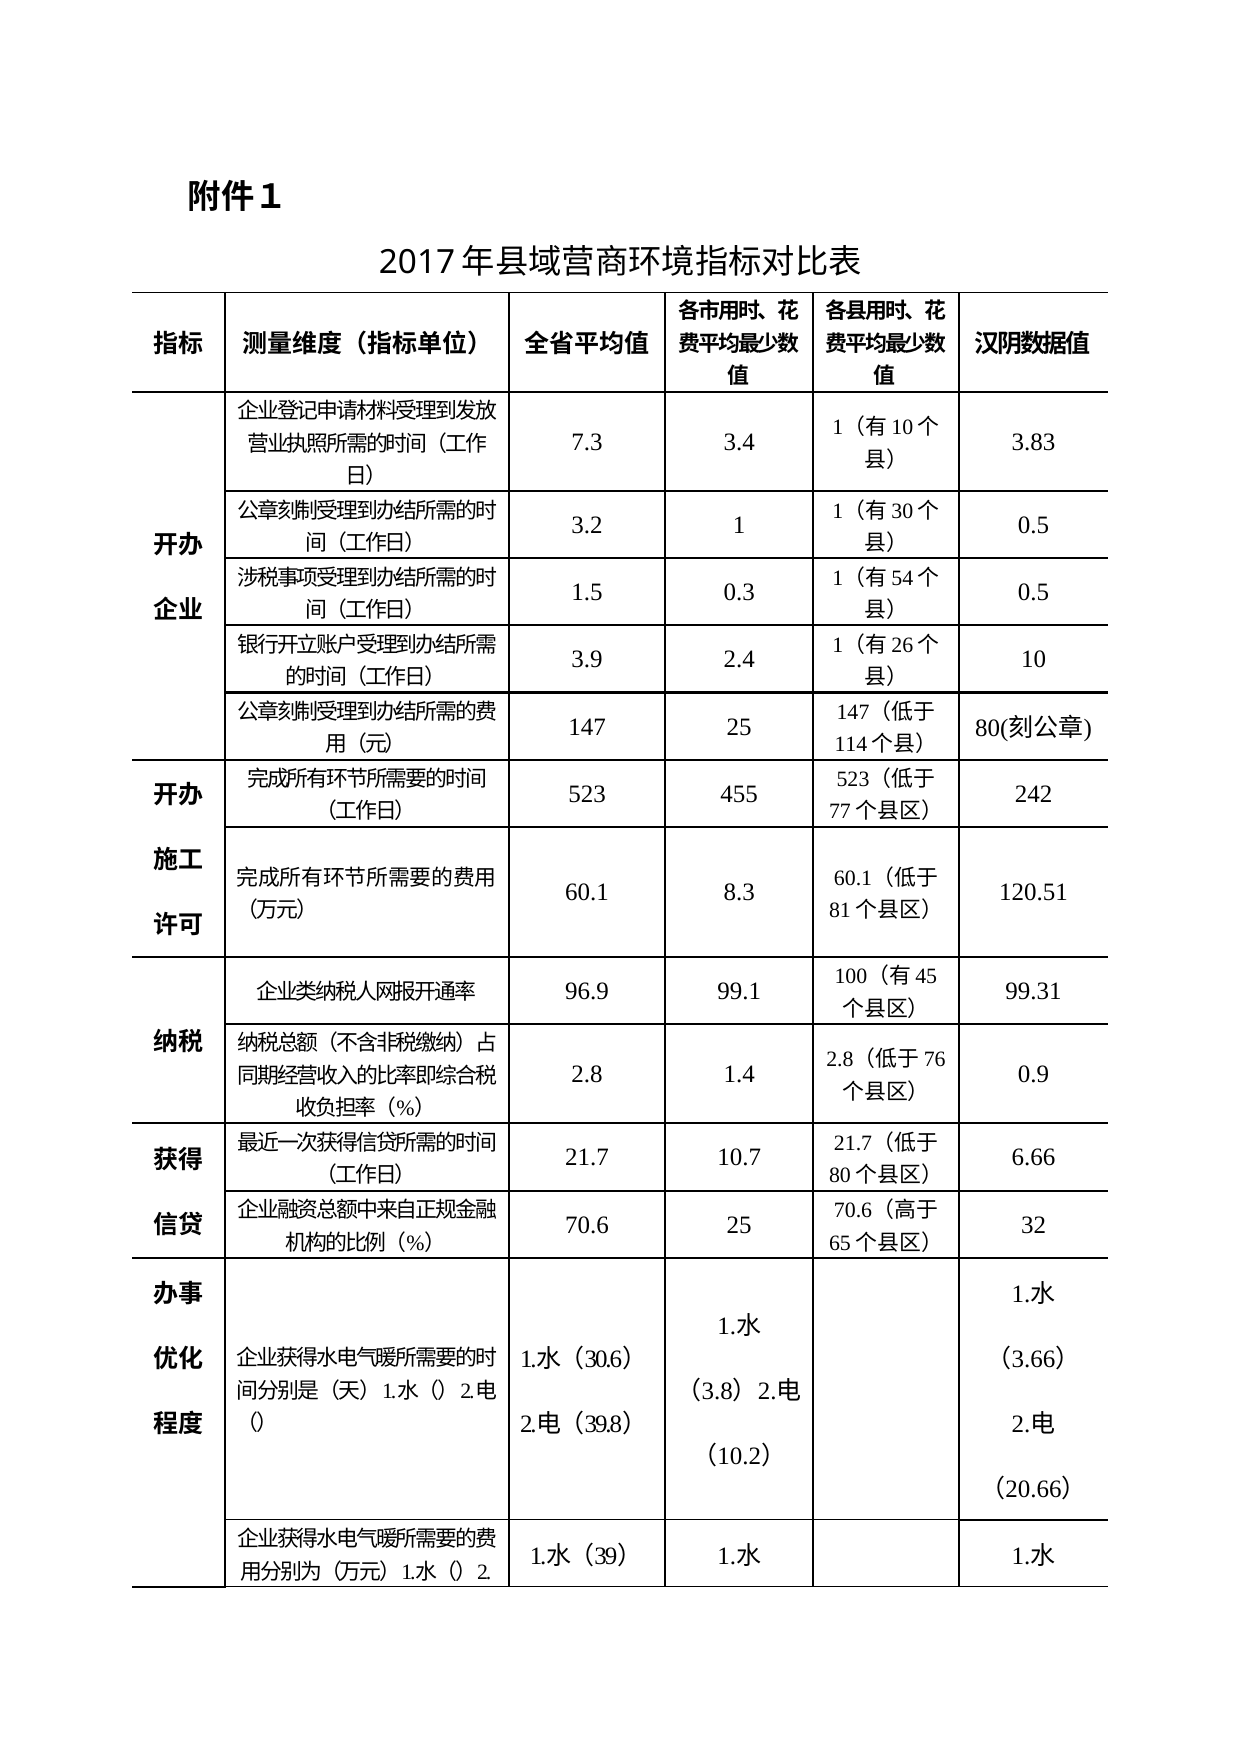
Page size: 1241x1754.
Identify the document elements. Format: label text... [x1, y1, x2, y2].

table_cell 银行开立账户受理到办结所需的时间（工作日） [226, 626, 508, 691]
table_cell 企业登记申请材料受理到发放营业执照所需的时间（工作日） [226, 393, 508, 490]
table_cell 147（低于114个县） [814, 694, 958, 758]
table_cell 企业融资总额中来自正规金融机构的比例（%） [226, 1192, 508, 1257]
table_cell 完成所有环节所需要的时间（工作日） [226, 761, 508, 826]
table_cell 0.5 [960, 492, 1108, 557]
table_cell 1.水（30.6） 2.电（39.8） [510, 1259, 664, 1519]
table_header 各市用时、花费平均最少数值 [666, 293, 812, 391]
table_cell 0.3 [666, 559, 812, 624]
table_cell 100（有45个县区） [814, 958, 958, 1023]
table_cell 涉税事项受理到办结所需的时间（工作日） [226, 559, 508, 624]
table_cell 60.1 [510, 828, 664, 956]
table_cell 60.1（低于81个县区） [814, 828, 958, 956]
table_cell 70.6（高于65个县区） [814, 1192, 958, 1257]
table_cell 0.5 [960, 559, 1108, 624]
table_cell 1.水（39） 2.电（61.8） [510, 1520, 664, 1586]
table_header 全省平均值 [510, 293, 664, 391]
table_cell 1（有26个县） [814, 626, 958, 691]
table_cell 32 [960, 1192, 1108, 1257]
table_cell 1.水（0.1）2.电（0.7） [666, 1520, 812, 1586]
table_cell 获得信贷 [132, 1124, 224, 1257]
table_header 指标 [132, 293, 224, 391]
table_cell 10.7 [666, 1124, 812, 1189]
table_cell 21.7 [510, 1124, 664, 1189]
table_cell 1 [666, 492, 812, 557]
table_cell 2.8（低于76个县区） [814, 1025, 958, 1122]
table_cell [814, 1520, 958, 1586]
table_cell 办事优化程度 [132, 1259, 224, 1586]
table_cell 3.4 [666, 393, 812, 490]
text 附件１ [187, 162, 1053, 227]
table_cell 99.31 [960, 958, 1108, 1023]
table_header 汉阴数据值 [960, 293, 1108, 391]
table_cell 开办企业 [132, 393, 224, 758]
table_cell 完成所有环节所需要的费用（万元） [226, 828, 508, 956]
table_cell 523（低于77个县区） [814, 761, 958, 826]
table_cell 242 [960, 761, 1108, 826]
table_cell 7.3 [510, 393, 664, 490]
table_cell 70.6 [510, 1192, 664, 1257]
table_cell 6.66 [960, 1124, 1108, 1189]
table_cell 455 [666, 761, 812, 826]
table_cell 8.3 [666, 828, 812, 956]
table_cell 21.7（低于80个县区） [814, 1124, 958, 1189]
table_cell 3.9 [510, 626, 664, 691]
table_cell 147 [510, 694, 664, 758]
table_cell 80(刻公章) [960, 694, 1108, 758]
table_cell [226, 1520, 508, 1586]
table_cell 2.4 [666, 626, 812, 691]
table_cell 企业获得水电气暖所需要的时间分别是（天）1.水（）2.电（） [226, 1259, 508, 1519]
table_cell 1.水（3.66） 2.电（20.66） [960, 1259, 1108, 1519]
table_cell 3.83 [960, 393, 1108, 490]
table_cell 1.5 [510, 559, 664, 624]
table_cell 25 [666, 694, 812, 758]
table_cell 120.51 [960, 828, 1108, 956]
table_cell 公章刻制受理到办结所需的费用（元） [226, 694, 508, 758]
table_cell 纳税总额（不含非税缴纳）占同期经营收入的比率即综合税收负担率（%） [226, 1025, 508, 1122]
table_cell 1（有30个县） [814, 492, 958, 557]
table_cell 99.1 [666, 958, 812, 1023]
table_cell 523 [510, 761, 664, 826]
table_cell [814, 1259, 958, 1519]
table_cell 开办施工许可 [132, 761, 224, 956]
table_cell 0.9 [960, 1025, 1108, 1122]
table_cell 10 [960, 626, 1108, 691]
table_cell 1.4 [666, 1025, 812, 1122]
table_header 各县用时、花费平均最少数值 [814, 293, 958, 391]
table_cell 公章刻制受理到办结所需的时间（工作日） [226, 492, 508, 557]
table_cell 2.8 [510, 1025, 664, 1122]
table_cell 最近一次获得信贷所需的时间（工作日） [226, 1124, 508, 1189]
table_cell 1（有10个县） [814, 393, 958, 490]
table_cell 3.2 [510, 492, 664, 557]
table_cell 企业类纳税人网报开通率 [226, 958, 508, 1023]
table_cell 1（有54个县） [814, 559, 958, 624]
table_cell 96.9 [510, 958, 664, 1023]
table_cell 1.水（0.05） 2.电（4.33） [960, 1521, 1108, 1586]
text 2017年县域营商环境指标对比表 [187, 227, 1053, 292]
table_cell 1.水（3.8）2.电（10.2） [666, 1259, 812, 1519]
table_cell 纳税 [132, 958, 224, 1122]
table_header 测量维度（指标单位） [226, 293, 508, 391]
table_cell 25 [666, 1192, 812, 1257]
